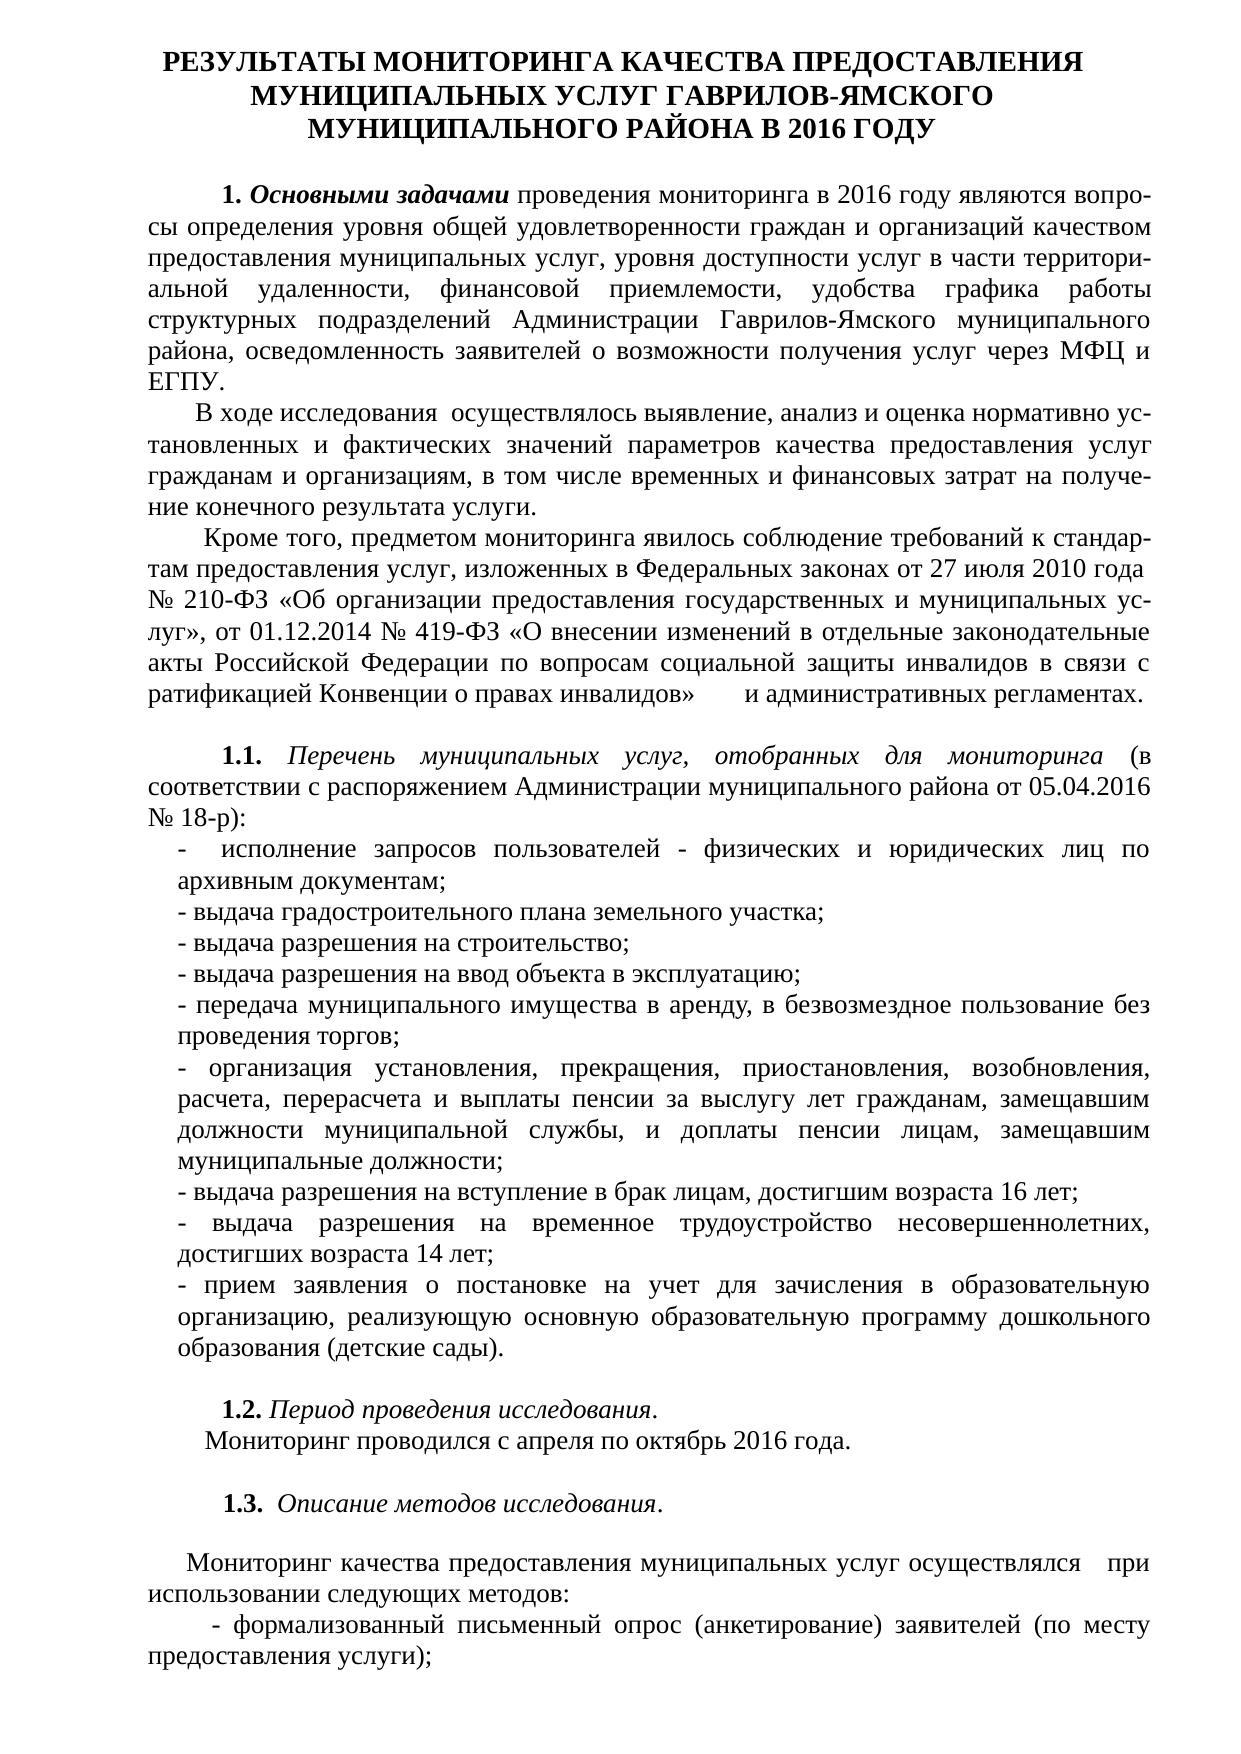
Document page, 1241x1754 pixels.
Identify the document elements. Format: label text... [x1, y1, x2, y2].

text 1.2. Период проведения исследования. [148, 1393, 1152, 1424]
text - передача муниципального имущества в аренду, в безвозмездное пользование без проведения торгов; [177, 988, 1152, 1051]
text Мониторинг проводился с апреля по октябрь 2016 года. [148, 1424, 1152, 1456]
text Кроме того, предметом мониторинга явилось соблюдение требований к стандартам предоставления услуг, изложенных в Федеральных законах от 27 июля 2010 года № 210-ФЗ «Об организации предоставления государственных и муниципальных услуг», от 01.12.2014 № 419-ФЗ «О внесении изменений в отдельные законодательные акты Российской Федерации по вопросам социальной защиты инвалидов в связи с ратификацией Конвенции о правах инвалидов» и административных регламентах. [148, 521, 1152, 708]
text - выдача разрешения на вступление в брак лицам, достигшим возраста 16 лет; [177, 1175, 1152, 1206]
text - прием заявления о постановке на учет для зачисления в образовательную организацию, реализующую основную образовательную программу дошкольного образования (детские сады). [177, 1269, 1152, 1362]
text - выдача градостроительного плана земельного участка; [177, 895, 1152, 926]
text - выдача разрешения на ввод объекта в эксплуатацию; [177, 957, 1152, 988]
text В ходе исследования осуществлялось выявление, анализ и оценка нормативно установленных и фактических значений параметров качества предоставления услуг гражданам и организациям, в том числе временных и финансовых затрат на получение конечного результата услуги. [148, 397, 1152, 521]
text - организация установления, прекращения, приостановления, возобновления, расчета, перерасчета и выплаты пенсии за выслугу лет гражданам, замещавшим должности муниципальной службы, и доплаты пенсии лицам, замещавшим муниципальные должности; [177, 1051, 1152, 1175]
text - выдача разрешения на временное трудоустройство несовершеннолетних, достигших возраста 14 лет; [177, 1206, 1152, 1269]
text 1.1. Перечень муниципальных услуг, отобранных для мониторинга (в соответствии с распоряжением Администрации муниципального района от 05.04.2016 № 18-р): [148, 739, 1152, 833]
text 1. Основными задачами проведения мониторинга в 2016 году являются вопросы определения уровня общей удовлетворенности граждан и организаций качеством предоставления муниципальных услуг, уровня доступности услуг в части территориальной удаленности, финансовой приемлемости, удобства графика работы структурных подразделений Администрации Гаврилов-Ямского муниципального района, осведомленность заявителей о возможности получения услуг через МФЦ и ЕГПУ. [148, 178, 1152, 397]
text 1.3. Описание методов исследования. [148, 1487, 1152, 1518]
text - исполнение запросов пользователей - физических и юридических лиц по архивным документам; [177, 833, 1152, 895]
text - выдача разрешения на строительство; [177, 926, 1152, 957]
text - формализованный письменный опрос (анкетирование) заявителей (по месту предоставления услуги); [148, 1608, 1152, 1670]
text Мониторинг качества предоставления муниципальных услуг осуществлялся при использовании следующих методов: [148, 1546, 1152, 1608]
text Результаты мониторинга качества предоставления [148, 44, 1096, 78]
text муниципальных услуг ГАВРИЛОВ-ЯМСКОГО МУНИЦИПАЛЬНОГО РАЙОНА В 2016 ГОДУ [148, 78, 1096, 145]
